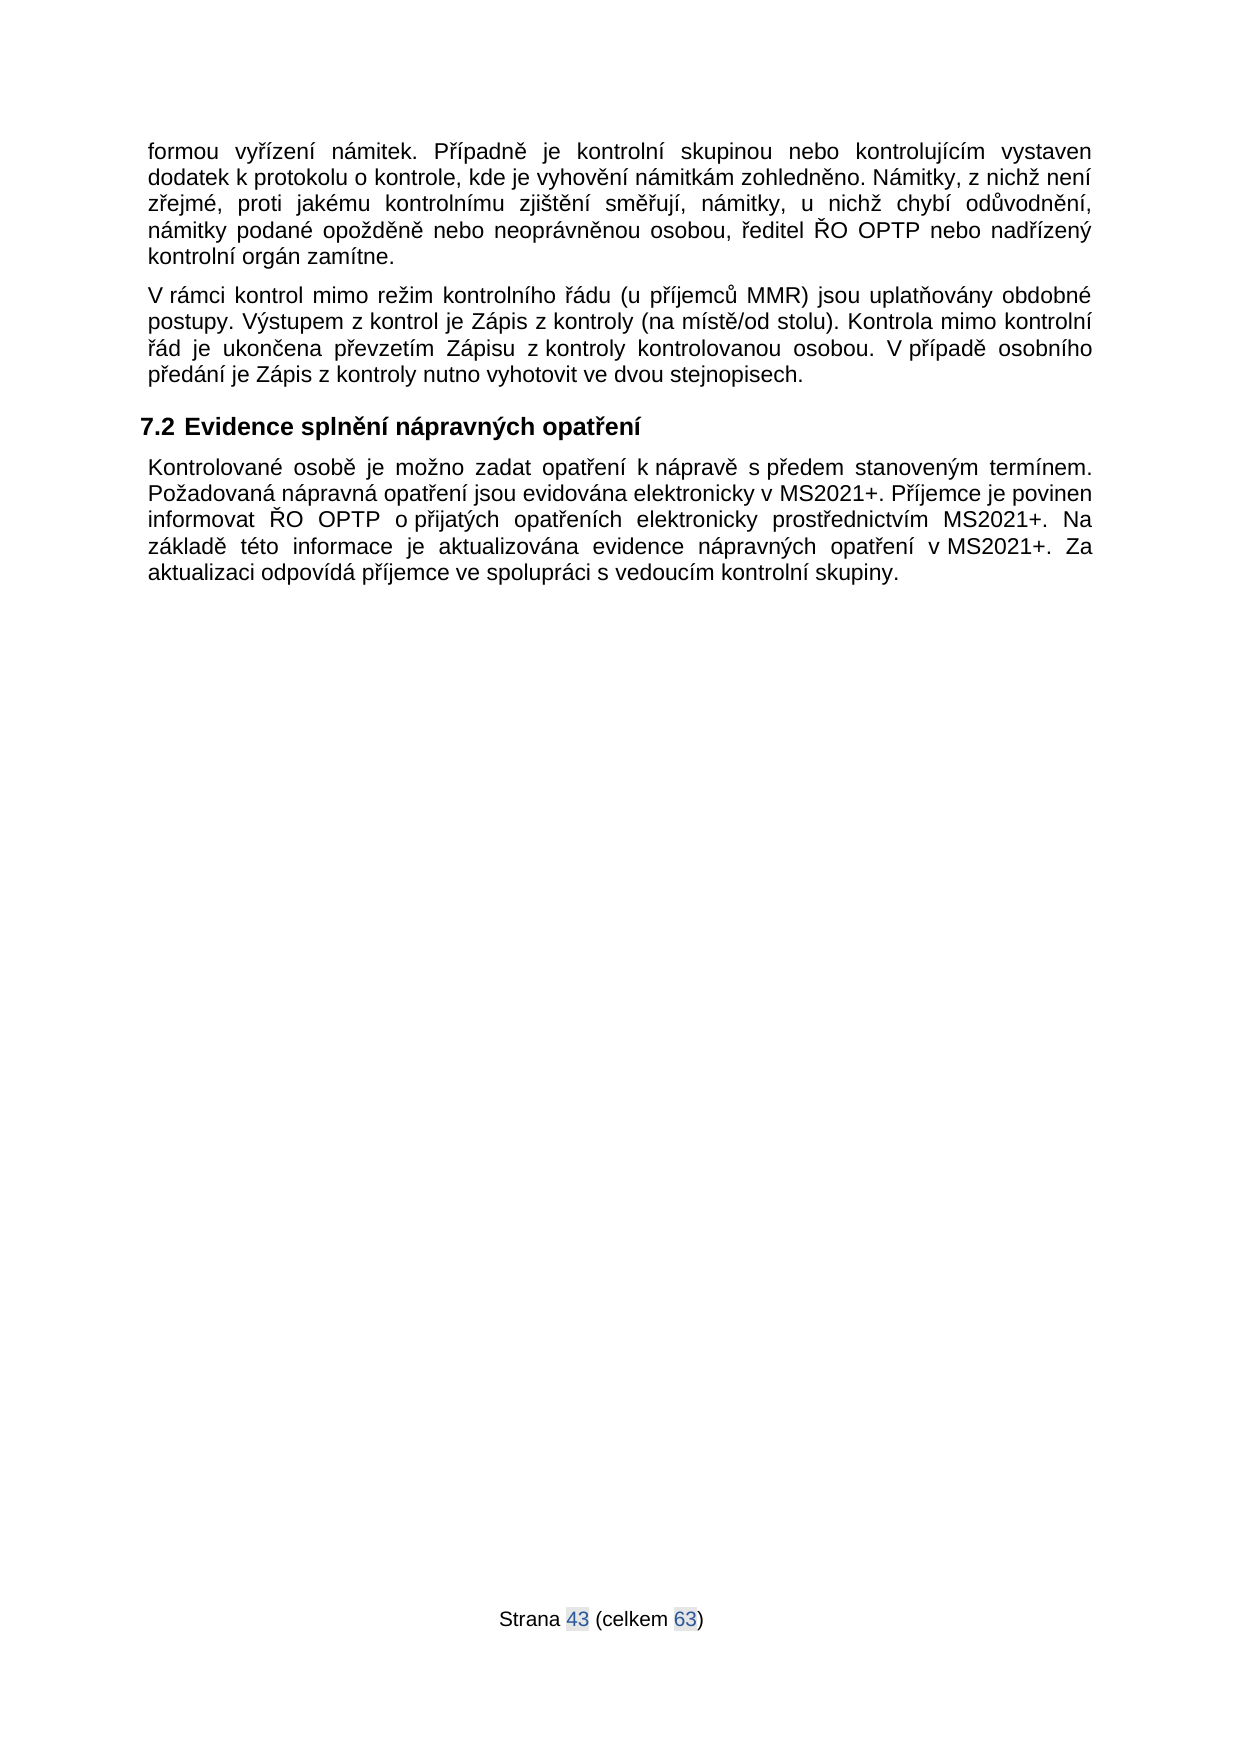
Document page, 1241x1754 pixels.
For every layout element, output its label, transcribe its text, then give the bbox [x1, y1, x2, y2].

text V rámci kontrol mimo režim kontrolního řádu (u příjemců MMR) jsou uplatňovány obdobné postupy. Výstupem z kontrol je Zápis z kontroly (na místě/od stolu). Kontrola mimo kontrolní řád je ukončena převzetím Zápisu z kontroly kontrolovanou osobou. V případě osobního předání je Zápis z kontroly nutno vyhotovit ve dvou stejnopisech. [148, 282, 1092, 387]
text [148, 138, 1092, 269]
list Kontrolované osobě je možno zadat opatření k nápravě s předem stanoveným termínem. Požadovaná nápravná opatření jsou evidována elektronicky v MS2021+. Příjemce je povinen informovat ŘO OPTP o přijatých opatřeních elektronicky prostřednictvím MS2021+. Na základě této informace je aktualizována evidence nápravných opatření v MS2021+. Za aktualizaci odpovídá příjemce ve spolupráci s vedoucím kontrolní skupiny. [148, 454, 1092, 585]
text Evidence splnění nápravných opatření [140, 412, 1092, 441]
